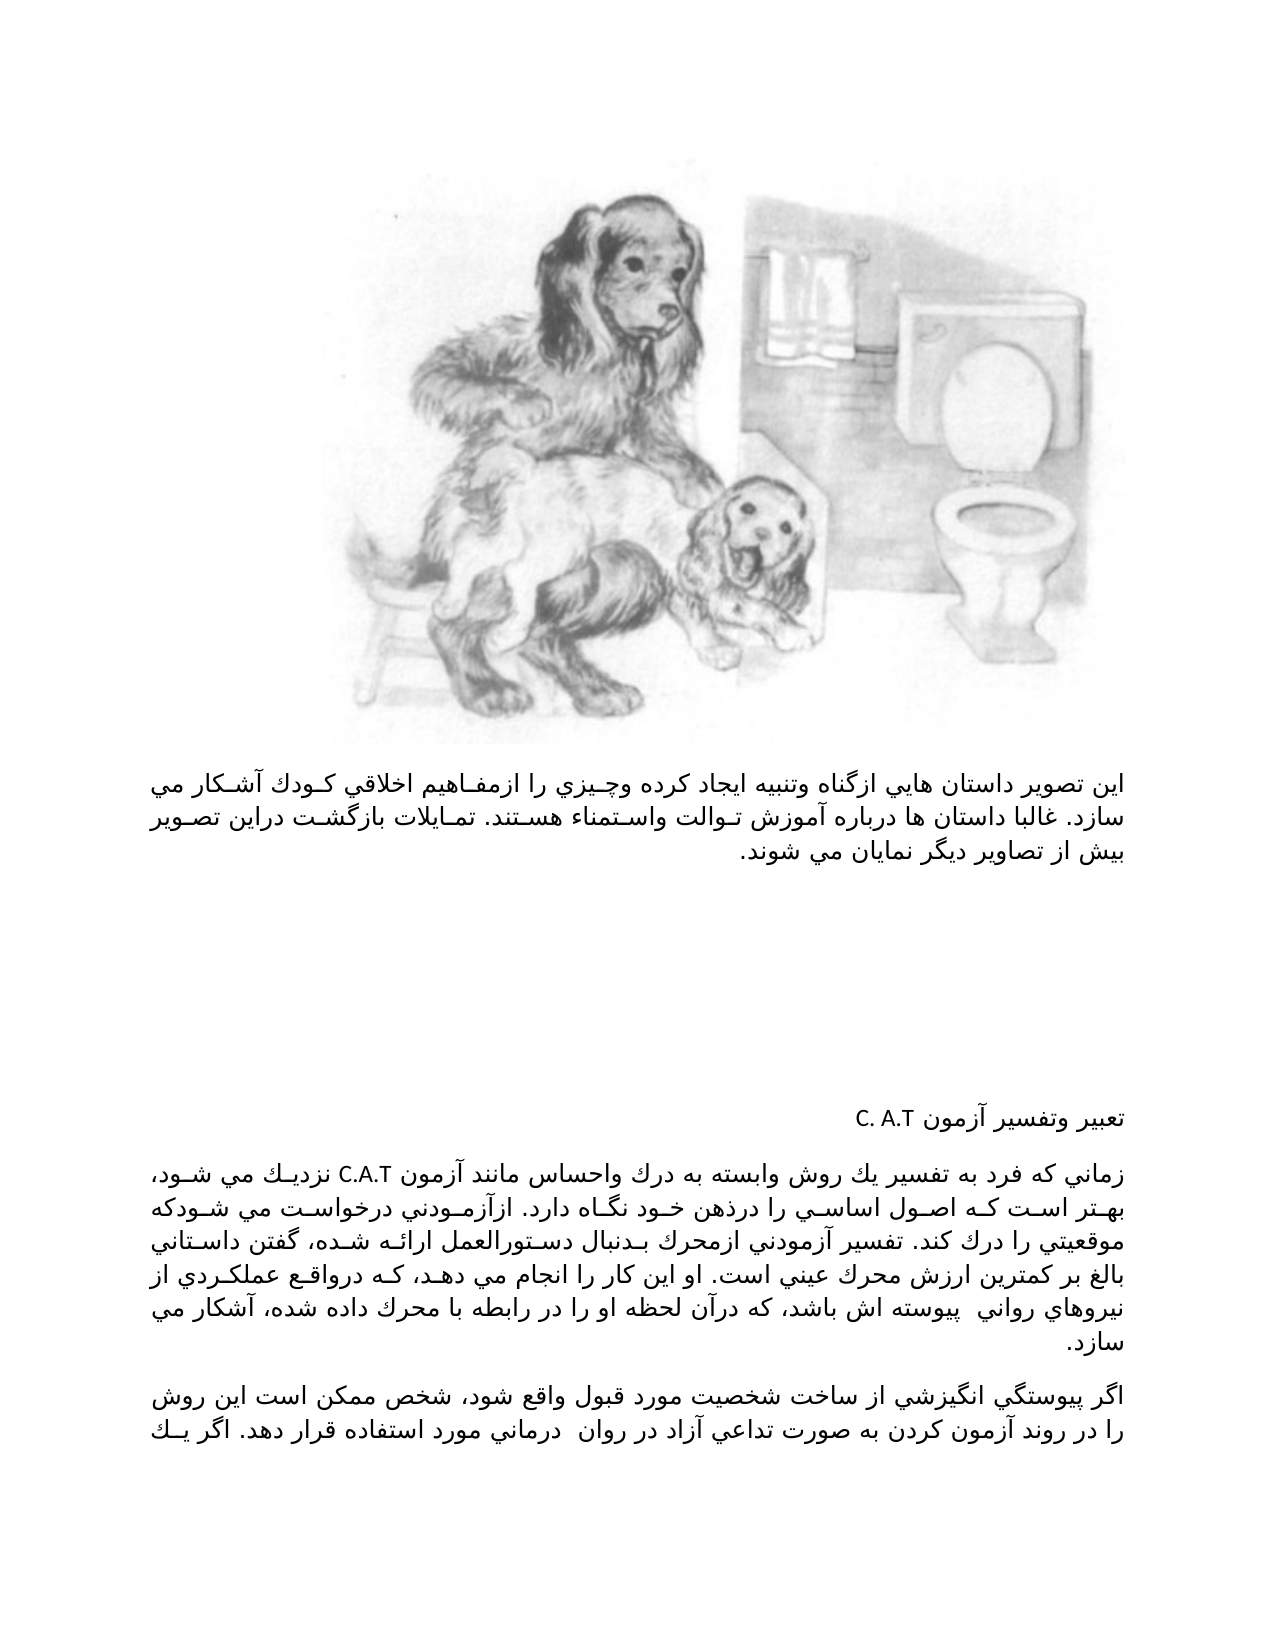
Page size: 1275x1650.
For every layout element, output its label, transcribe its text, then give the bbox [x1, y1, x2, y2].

text اين تصوير داستان هايي ازگناه وتنبيه ايجاد كرده وچيزي را ازمفاهيم اخلاقي كودك آشكار مي سازد. غالبا داستان ها درباره آموزش توالت واستمناء هستند. تمايلات بازگشت دراين تصوير بيش از تصاوير ديگر نمايان مي شوند. [150, 769, 1125, 865]
text تعبير وتفسير آزمون C. A.T [150, 1102, 1125, 1133]
picture [321, 150, 1125, 744]
text زماني كه فرد به تفسير يك روش وابسته به درك واحساس مانند آزمون C.A.T نزديك مي شود، بهتر است كه اصول اساسي را درذهن خود نگاه دارد. ازآزمودني درخواست مي شودكه موقعيتي را درك كند. تفسير آزمودني ازمحرك بدنبال دستورالعمل ارائه شده، گفتن داستاني بالغ بر كمترين ارزش محرك عيني است. او اين كار را انجام مي دهد، كه درواقع عملكردي از نيروهاي رواني پيوسته اش باشد، كه درآن لحظه او را در رابطه با محرك داده شده، آشكار مي سازد. [150, 1158, 1125, 1356]
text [150, 1382, 1125, 1444]
